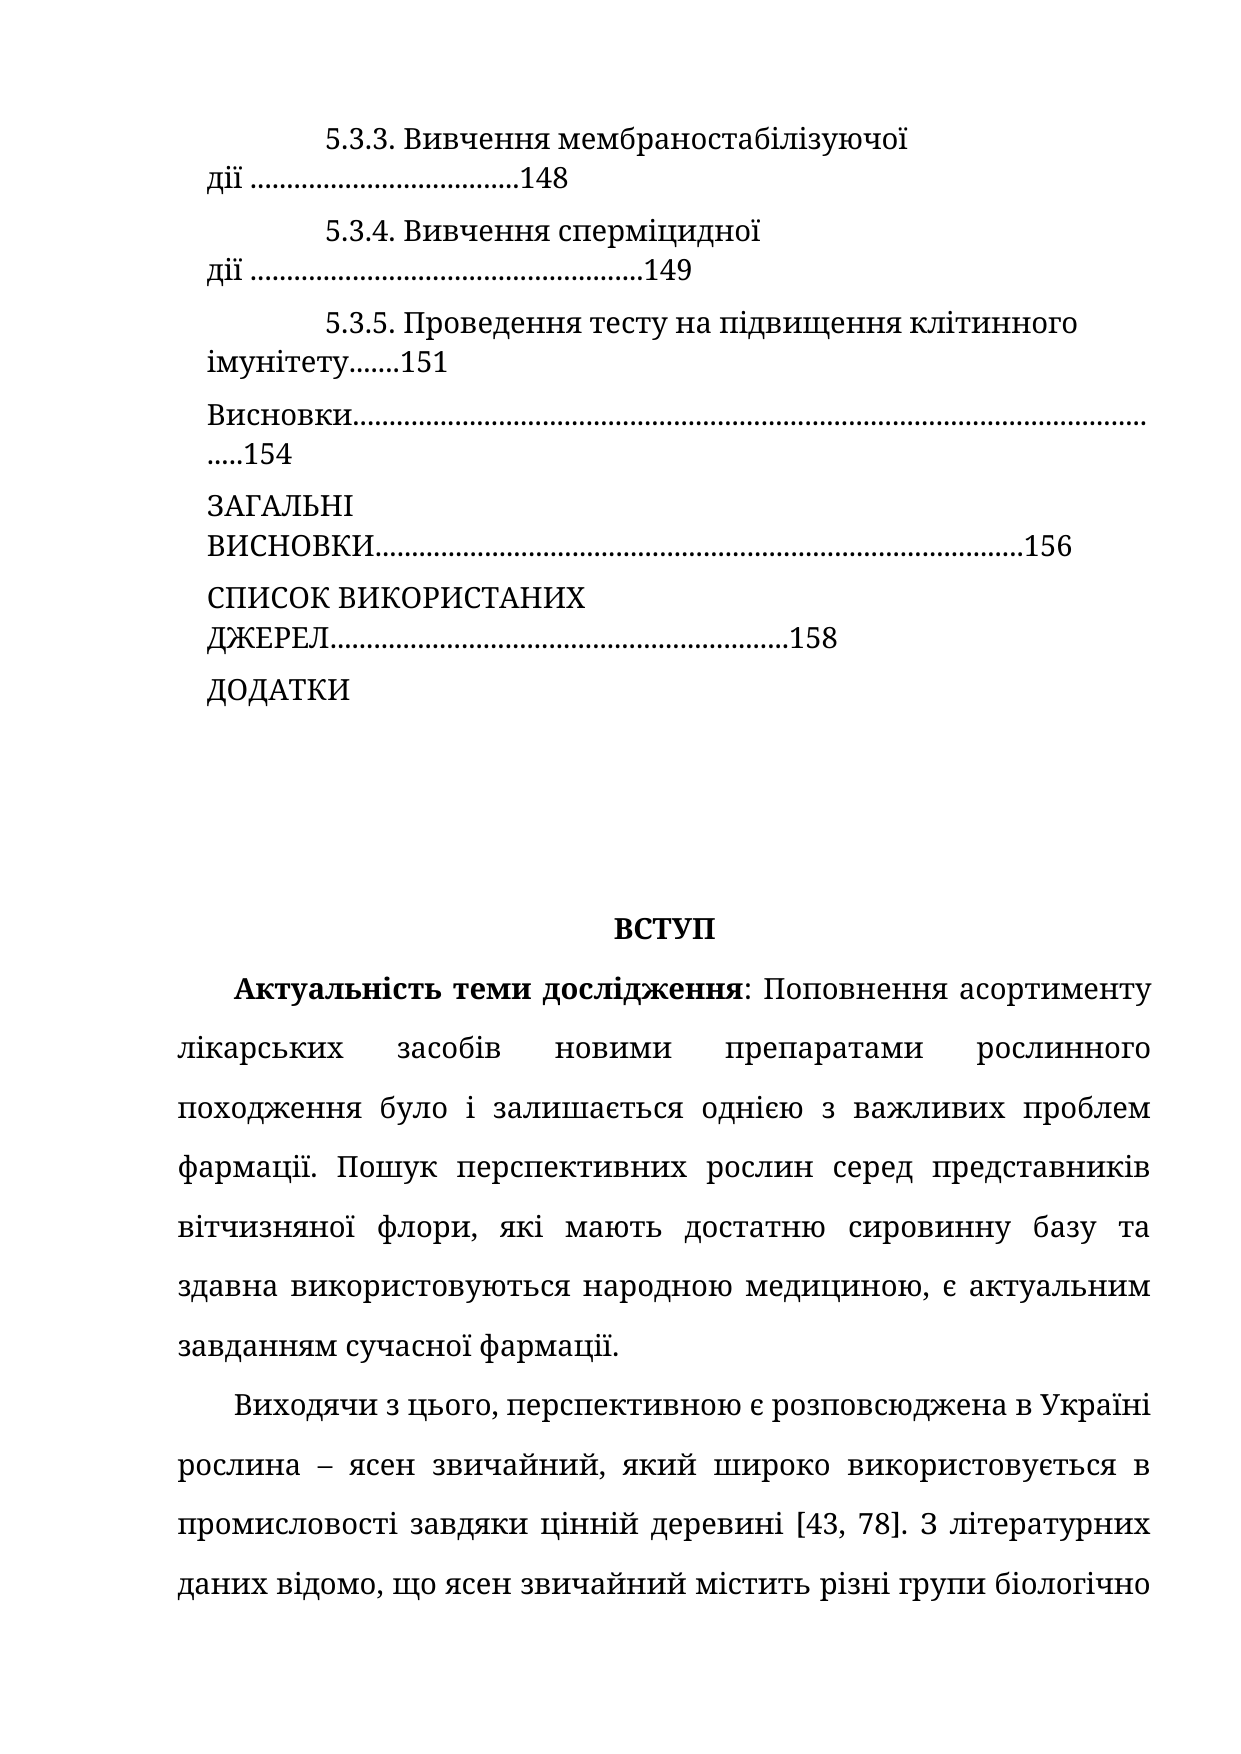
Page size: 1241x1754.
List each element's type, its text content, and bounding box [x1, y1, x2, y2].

text 5.3.5. Проведення тесту на підвищення клітинного імунітету.......151 [207, 302, 1152, 381]
text Актуальність теми дослідження: Поповнення асортименту лікарських засобів новими препаратами рослинного походження було і залишається однією з важливих проблем фармації. Пошук перспективних рослин серед представників вітчизняної флори, які мають достатню сировинну базу та здавна використовуються народною медициною, є актуальним завданням сучасної фармації. [177, 968, 1152, 1365]
text ЗАГАЛЬНІ ВИСНОВКИ.........................................................................................156 [207, 486, 1152, 565]
text 5.3.4. Вивчення сперміцидної дії ......................................................149 [207, 210, 1152, 289]
text ВСТУП [177, 909, 1152, 948]
text Додатки [207, 669, 1152, 709]
text 5.3.3. Вивчення мембраностабілізуючої дії .....................................148 [207, 118, 1152, 197]
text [177, 1384, 1152, 1603]
text Висновки..................................................................................................................154 [207, 394, 1152, 473]
text СПИСОК ВИКОРИСТАНИХ ДЖЕРЕЛ...............................................................158 [207, 577, 1152, 657]
